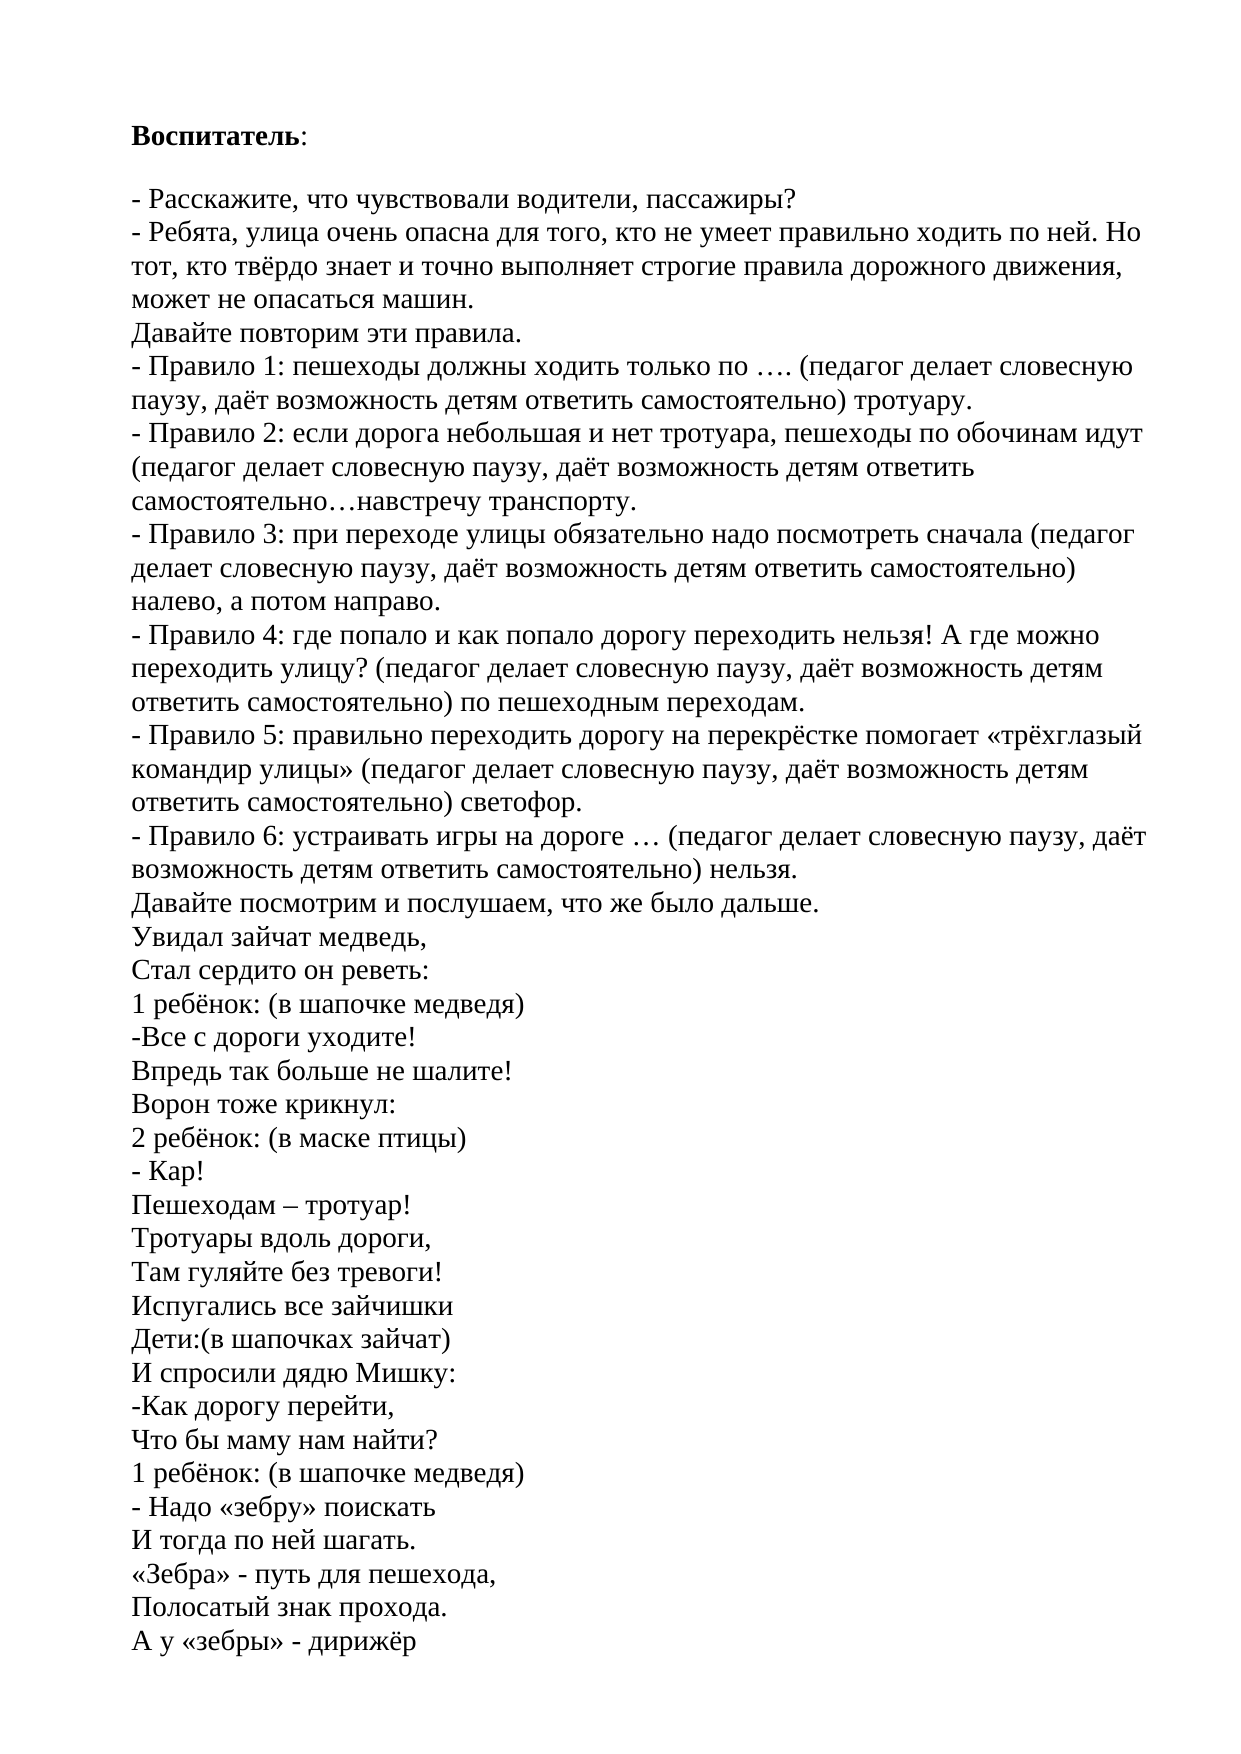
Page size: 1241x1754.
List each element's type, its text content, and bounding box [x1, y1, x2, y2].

text Давайте посмотрим и послушаем, что же было дальше. [131, 885, 1152, 919]
text - Правило 1: пешеходы должны ходить только по …. (педагог делает словесную паузу, даёт возможность детям ответить самостоятельно) тротуару. [131, 348, 1152, 416]
text - Правило 2: если дорога небольшая и нет тротуара, пешеходы по обочинам идут (педагог делает словесную паузу, даёт возможность детям ответить самостоятельно…навстречу транспорту. [131, 416, 1152, 516]
text Увидал зайчат медведь, [131, 919, 1152, 952]
text Воспитатель: [131, 118, 1152, 152]
text 1 ребёнок: (в шапочке медведя) [131, 986, 1152, 1019]
text Дети:(в шапочках зайчат) [131, 1321, 1152, 1355]
text Ворон тоже крикнул: [131, 1086, 1152, 1120]
text -Как дорогу перейти, [131, 1388, 1152, 1422]
text - Ребята, улица очень опасна для того, кто не умеет правильно ходить по ней. Но тот, кто твёрдо знает и точно выполняет строгие правила дорожного движения, может не опасаться машин. [131, 214, 1152, 315]
text Тротуары вдоль дороги, [131, 1221, 1152, 1254]
text Там гуляйте без тревоги! [131, 1254, 1152, 1288]
text И тогда по ней шагать. [131, 1522, 1152, 1556]
text - Кар! [131, 1153, 1152, 1187]
text Пешеходам – тротуар! [131, 1187, 1152, 1221]
text - Правило 4: где попало и как попало дорогу переходить нельзя! А где можно переходить улицу? (педагог делает словесную паузу, даёт возможность детям ответить самостоятельно) по пешеходным переходам. [131, 617, 1152, 717]
text -Все с дороги уходите! [131, 1019, 1152, 1053]
text «Зебра» - путь для пешехода, [131, 1556, 1152, 1589]
text А у «зебры» - дирижёр [131, 1623, 1152, 1657]
text Впредь так больше не шалите! [131, 1053, 1152, 1086]
text - Надо «зебру» поискать [131, 1489, 1152, 1522]
text Полосатый знак прохода. [131, 1589, 1152, 1623]
text Стал сердито он реветь: [131, 952, 1152, 986]
text 2 ребёнок: (в маске птицы) [131, 1120, 1152, 1153]
text 1 ребёнок: (в шапочке медведя) [131, 1455, 1152, 1489]
text И спросили дядю Мишку: [131, 1355, 1152, 1388]
text Давайте повторим эти правила. [131, 315, 1152, 348]
text - Расскажите, что чувствовали водители, пассажиры? [131, 181, 1152, 214]
text - Правило 3: при переходе улицы обязательно надо посмотреть сначала (педагог делает словесную паузу, даёт возможность детям ответить самостоятельно) налево, а потом направо. [131, 516, 1152, 617]
text Испугались все зайчишки [131, 1288, 1152, 1321]
text - Правило 6: устраивать игры на дороге … (педагог делает словесную паузу, даёт возможность детям ответить самостоятельно) нельзя. [131, 818, 1152, 885]
text Что бы маму нам найти? [131, 1422, 1152, 1455]
text - Правило 5: правильно переходить дорогу на перекрёстке помогает «трёхглазый командир улицы» (педагог делает словесную паузу, даёт возможность детям ответить самостоятельно) светофор. [131, 717, 1152, 818]
